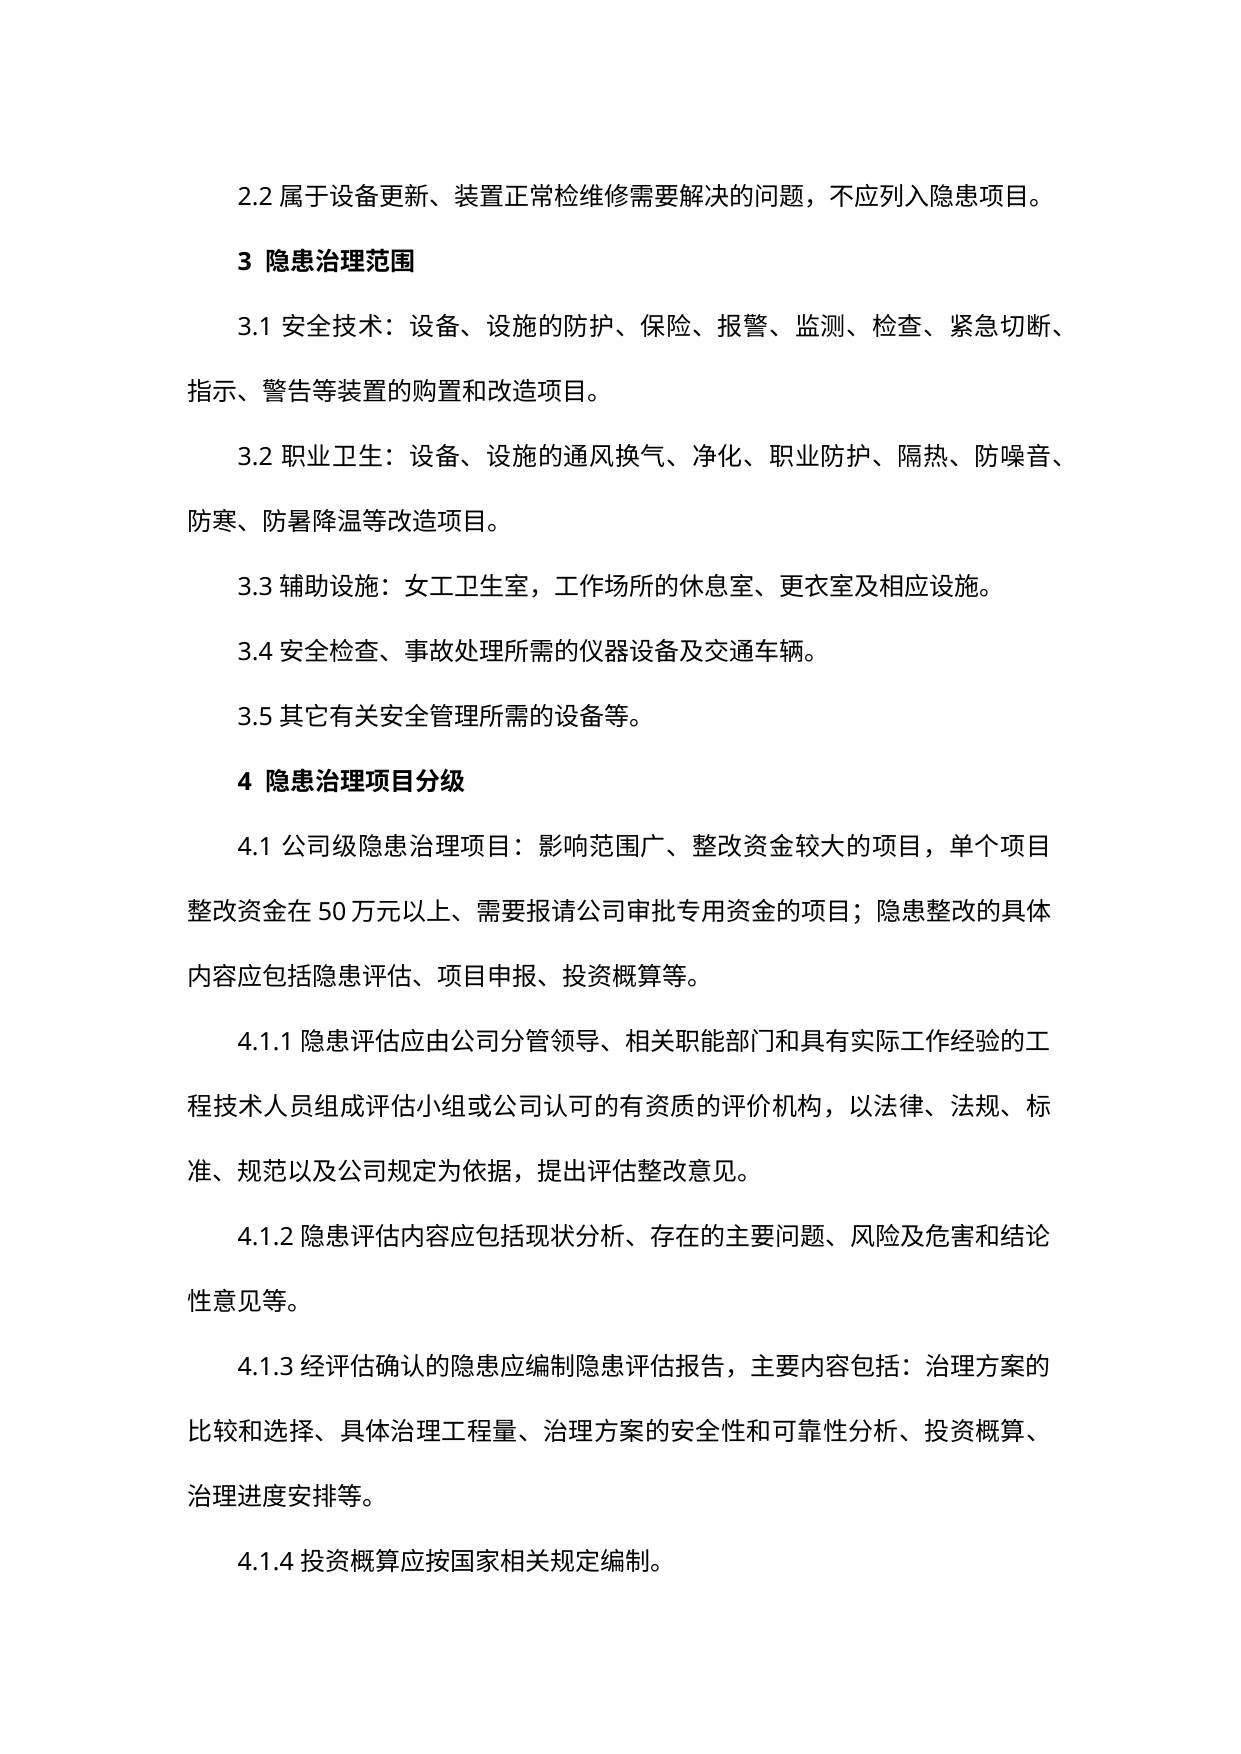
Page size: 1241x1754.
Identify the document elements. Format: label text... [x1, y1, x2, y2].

text 3.5 其它有关安全管理所需的设备等。 [187, 682, 1053, 747]
text 4.1.2 隐患评估内容应包括现状分析、存在的主要问题、风险及危害和结论性意见等。 [187, 1202, 1053, 1332]
text 4.1.4 投资概算应按国家相关规定编制。 [187, 1527, 1053, 1592]
text 4.1.3 经评估确认的隐患应编制隐患评估报告，主要内容包括：治理方案的比较和选择、具体治理工程量、治理方案的安全性和可靠性分析、投资概算、治理进度安排等。 [187, 1332, 1053, 1527]
text 3.2 职业卫生：设备、设施的通风换气、净化、职业防护、隔热、防噪音、防寒、防暑降温等改造项目。 [187, 422, 1053, 552]
text 3 隐患治理范围 [187, 227, 1053, 292]
text 3.4 安全检查、事故处理所需的仪器设备及交通车辆。 [187, 617, 1053, 682]
text 3.3 辅助设施：女工卫生室，工作场所的休息室、更衣室及相应设施。 [187, 552, 1053, 617]
text 4.1.1 隐患评估应由公司分管领导、相关职能部门和具有实际工作经验的工程技术人员组成评估小组或公司认可的有资质的评价机构，以法律、法规、标准、规范以及公司规定为依据，提出评估整改意见。 [187, 1007, 1053, 1202]
text 2.2 属于设备更新、装置正常检维修需要解决的问题，不应列入隐患项目。 [187, 162, 1053, 227]
text 4.1 公司级隐患治理项目：影响范围广、整改资金较大的项目，单个项目整改资金在50万元以上、需要报请公司审批专用资金的项目；隐患整改的具体内容应包括隐患评估、项目申报、投资概算等。 [187, 812, 1053, 1007]
text 3.1 安全技术：设备、设施的防护、保险、报警、监测、检查、紧急切断、指示、警告等装置的购置和改造项目。 [187, 292, 1053, 422]
text 4 隐患治理项目分级 [187, 747, 1053, 812]
